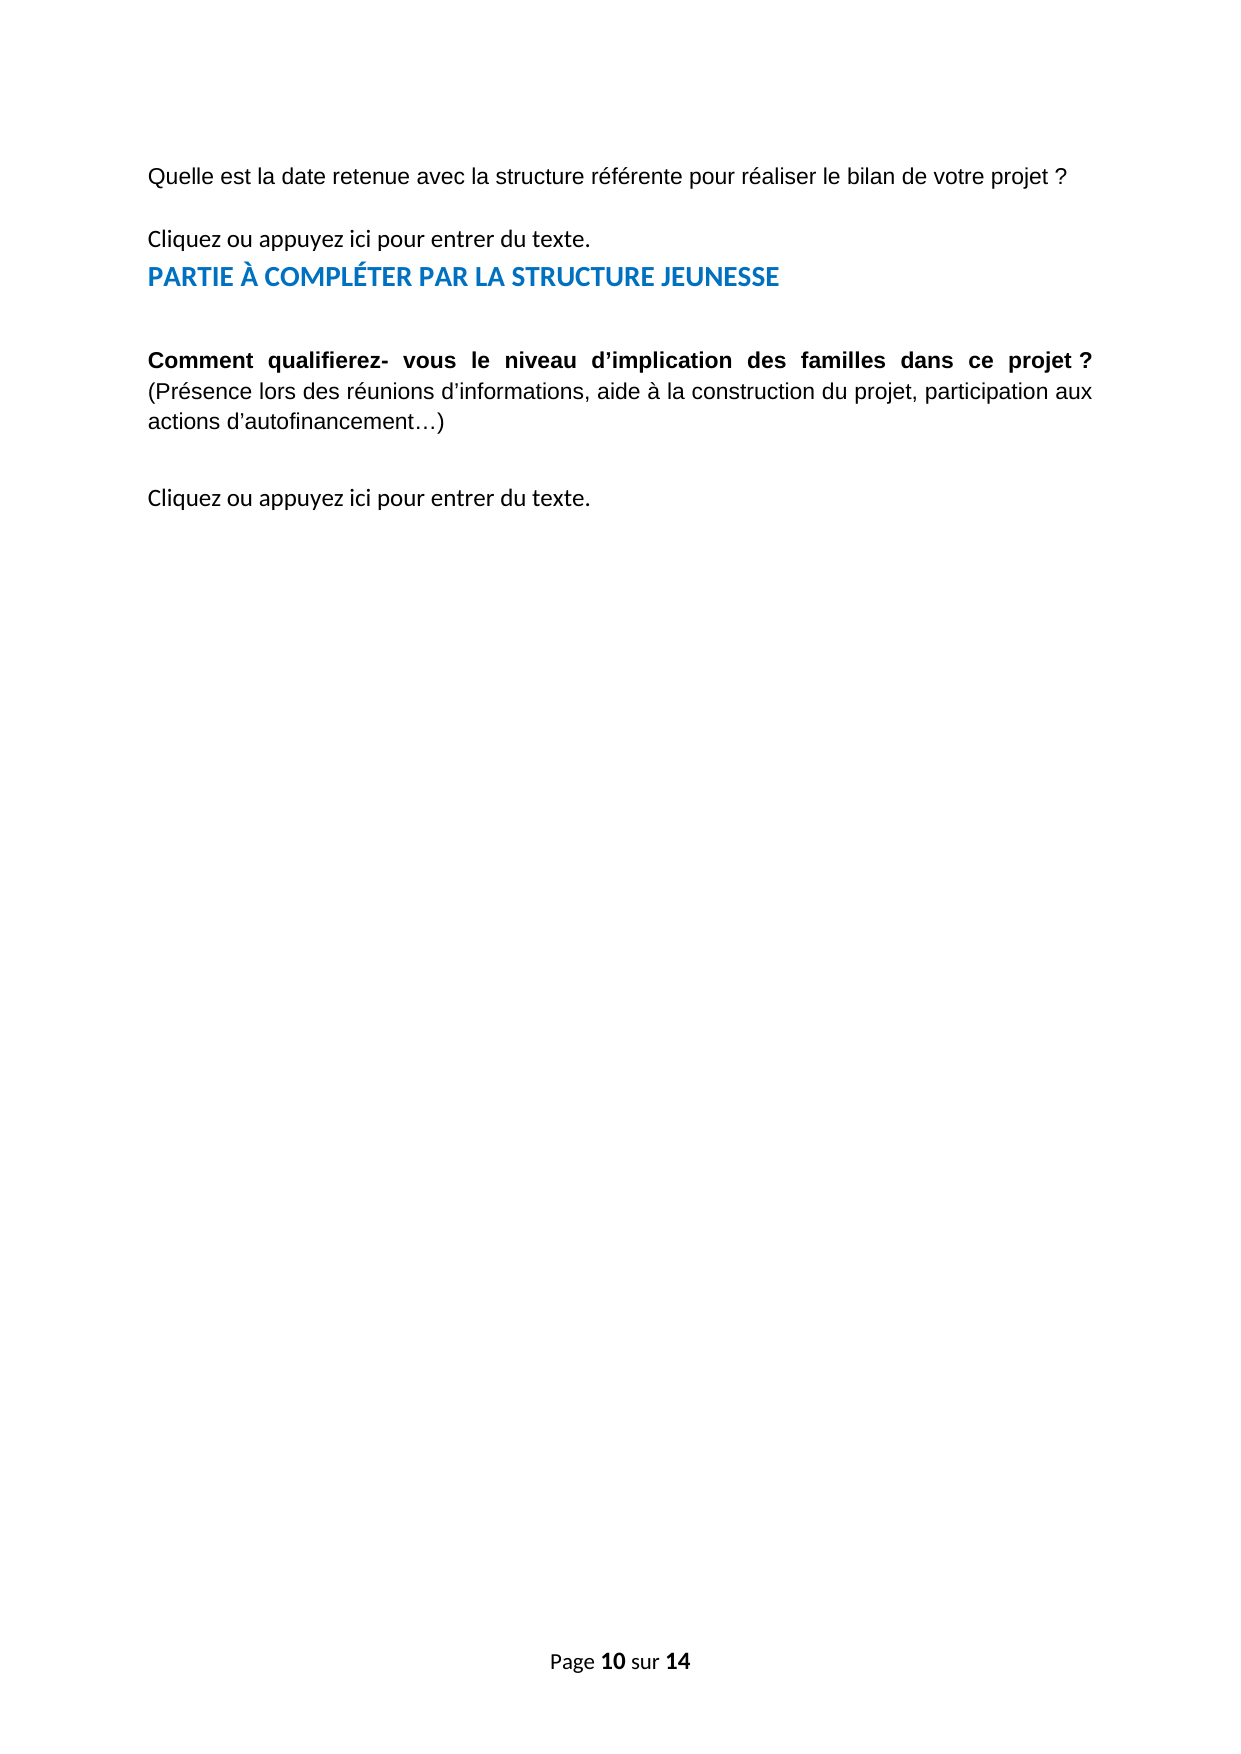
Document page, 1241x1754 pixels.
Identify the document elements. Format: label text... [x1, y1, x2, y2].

text Partie à compléter par la structure JEUNESSE [148, 258, 1093, 294]
text Quelle est la date retenue avec la structure référente pour réaliser le bilan de votre projet ? [148, 163, 1093, 189]
text Comment qualifierez- vous le niveau d’implication des familles dans ce projet ? (Présence lors des réunions d’informations, aide à la construction du projet, participation aux actions d’autofinancement…) [148, 347, 1093, 434]
